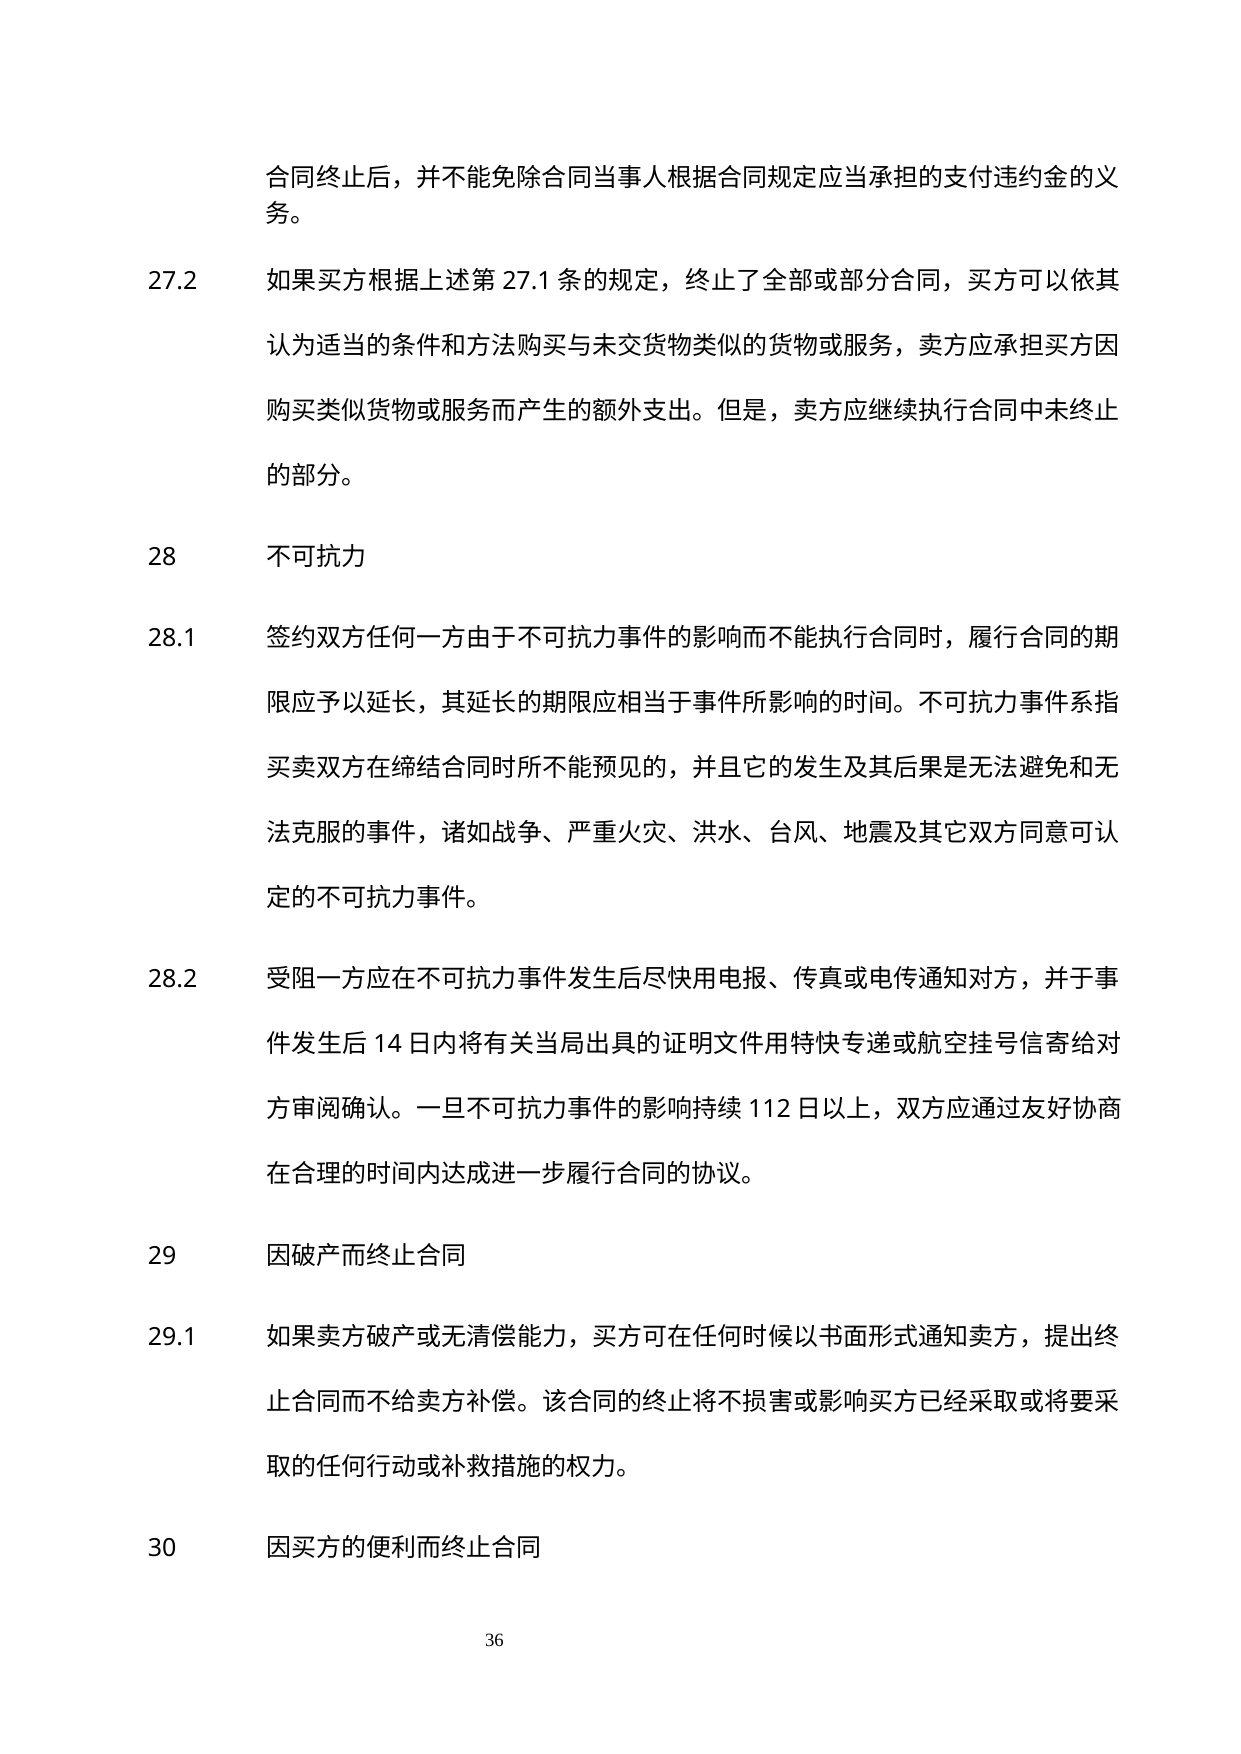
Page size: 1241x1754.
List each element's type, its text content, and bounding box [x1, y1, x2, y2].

list 如果买方根据上述第27.1条的规定，终止了全部或部分合同，买方可以依其认为适当的条件和方法购买与未交货物类似的货物或服务，卖方应承担买方因购买类似货物或服务而产生的额外支出。但是，卖方应继续执行合同中未终止的部分。 [148, 246, 1122, 506]
list 不可抗力 [148, 522, 1122, 587]
list 受阻一方应在不可抗力事件发生后尽快用电报、传真或电传通知对方，并于事件发生后14日内将有关当局出具的证明文件用特快专递或航空挂号信寄给对方审阅确认。一旦不可抗力事件的影响持续112日以上，双方应通过友好协商在合理的时间内达成进一步履行合同的协议。 [148, 944, 1122, 1204]
list 因破产而终止合同 [148, 1221, 1122, 1286]
text 合同终止后，并不能免除合同当事人根据合同规定应当承担的支付违约金的义务。 [266, 157, 1122, 229]
list 签约双方任何一方由于不可抗力事件的影响而不能执行合同时，履行合同的期限应予以延长，其延长的期限应相当于事件所影响的时间。不可抗力事件系指买卖双方在缔结合同时所不能预见的，并且它的发生及其后果是无法避免和无法克服的事件，诸如战争、严重火灾、洪水、台风、地震及其它双方同意可认定的不可抗力事件。 [148, 603, 1122, 928]
list 如果卖方破产或无清偿能力，买方可在任何时候以书面形式通知卖方，提出终止合同而不给卖方补偿。该合同的终止将不损害或影响买方已经采取或将要采取的任何行动或补救措施的权力。 [148, 1302, 1122, 1497]
list 因买方的便利而终止合同 [148, 1513, 1122, 1578]
